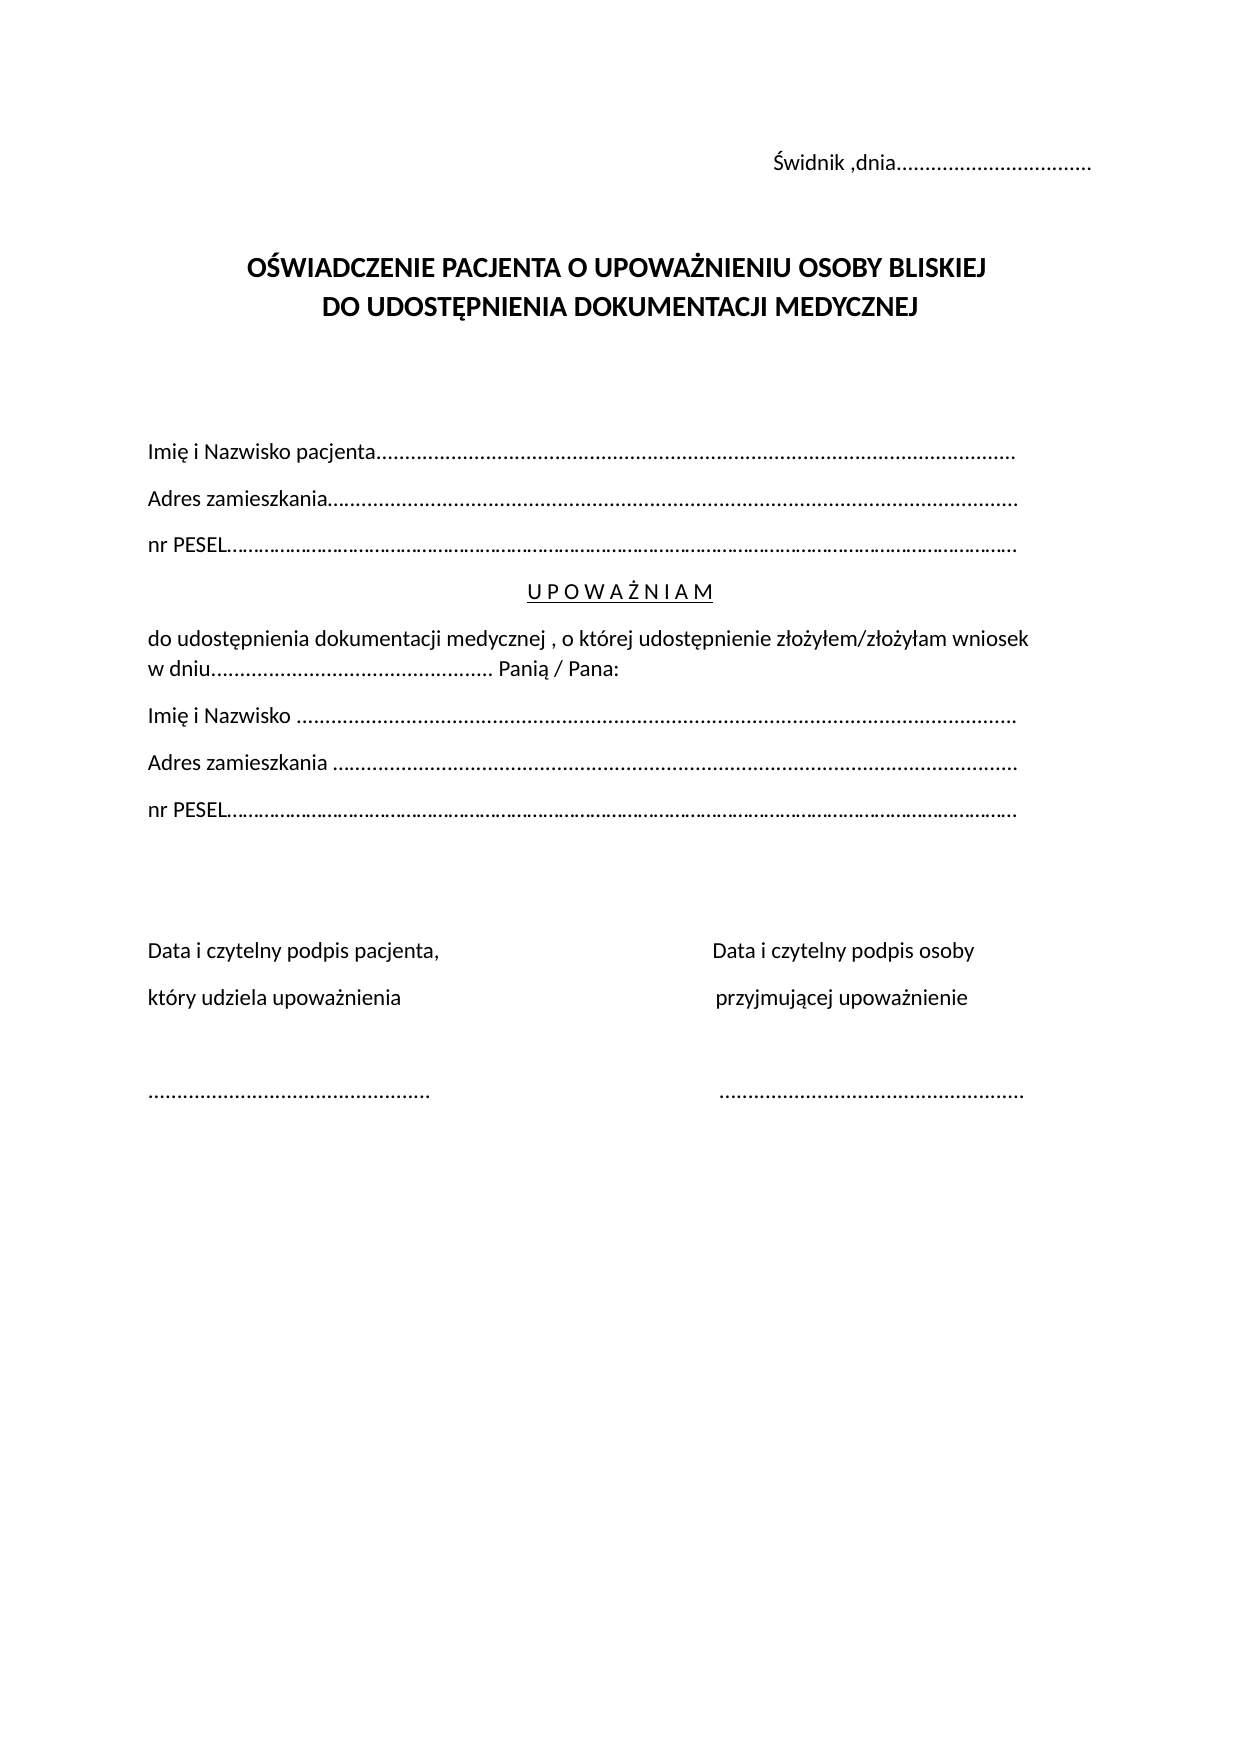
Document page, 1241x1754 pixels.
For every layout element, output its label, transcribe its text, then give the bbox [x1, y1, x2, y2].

text do udostępnienia dokumentacji medycznej , o której udostępnienie złożyłem/złożyłam wniosek w dniu................................................. Panią / Pana: [148, 624, 1093, 683]
text ................................................. ..................................................... [148, 1076, 1093, 1104]
text Imię i Nazwisko pacjenta............................................................................................................... [148, 437, 1093, 465]
text nr PESEL…………………………………………………………………………………………………………………………………… [148, 531, 1093, 559]
text który udziela upoważnienia przyjmującej upoważnienie [148, 983, 1093, 1011]
text Świdnik ,dnia.................................. [148, 148, 1093, 176]
text nr PESEL…………………………………………………………………………………………………………………………………… [148, 795, 1093, 823]
text U P O W A Ż N I A M [148, 577, 1093, 606]
text Adres zamieszkania ….................................................................................................................... [148, 748, 1093, 776]
text Adres zamieszkania…..................................................................................................................... [148, 484, 1093, 512]
text Imię i Nazwisko ............................................................................................................................. [148, 701, 1093, 729]
text Data i czytelny podpis pacjenta, Data i czytelny podpis osoby [148, 936, 1093, 964]
text OŚWIADCZENIE PACJENTA O UPOWAŻNIENIU OSOBY BLISKIEJ DO UDOSTĘPNIENIA DOKUMENTACJI MEDYCZNEJ [148, 249, 1093, 324]
